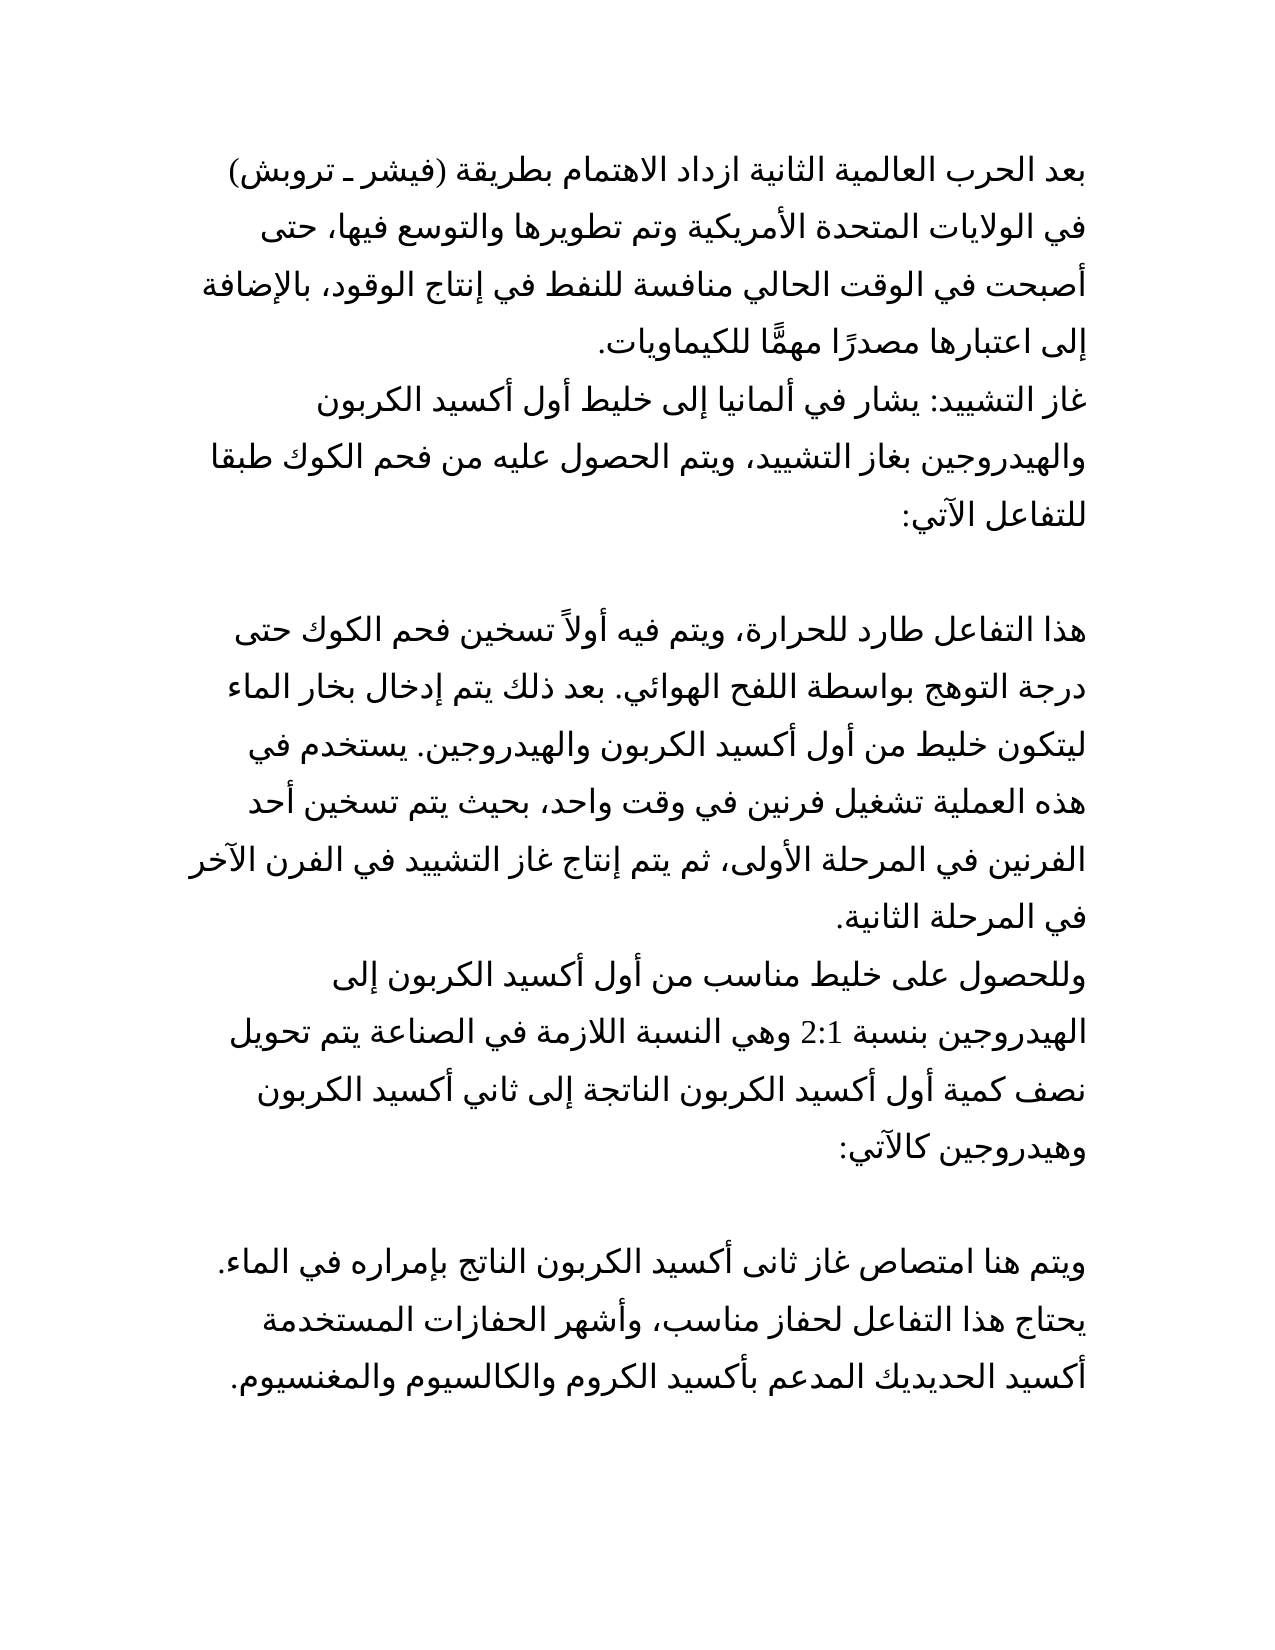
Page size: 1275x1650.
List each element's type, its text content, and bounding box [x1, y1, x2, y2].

text هذا التفاعل طارد للحرارة، ويتم فيه أولاً تسخين فحم الكوك حتى درجة التوهج بواسطة اللفح الهوائي. بعد ذلك يتم إدخال بخار الماء ليتكون خليط من أول أكسيد الكربون والهيدروجين. يستخدم في هذه العملية تشغيل فرنين في وقت واحد، بحيث يتم تسخين أحد الفرنين في المرحلة الأولى، ثم يتم إنتاج غاز التشييد في الفرن الآخر في المرحلة الثانية. [187, 610, 1087, 936]
text وللحصول على خليط مناسب من أول أكسيد الكربون إلى الهيدروجين بنسبة 2:1 وهي النسبة اللازمة في الصناعة يتم تحويل نصف كمية أول أكسيد الكربون الناتجة إلى ثاني أكسيد الكربون وهيدروجين كالآتي: [187, 955, 1087, 1166]
text ويتم هنا امتصاص غاز ثانى أكسيد الكربون الناتج بإمراره في الماء. يحتاج هذا التفاعل لحفاز مناسب، وأشهر الحفازات المستخدمة أكسيد الحديديك المدعم بأكسيد الكروم والكالسيوم والمغنسيوم. [187, 1242, 1087, 1396]
text غاز التشييد: يشار في ألمانيا إلى خليط أول أكسيد الكربون والهيدروجين بغاز التشييد، ويتم الحصول عليه من فحم الكوك طبقا للتفاعل الآتي: [187, 380, 1087, 533]
text بعد الحرب العالمية الثانية ازداد الاهتمام بطريقة (فيشر ـ تروبش) في الولايات المتحدة الأمريكية وتم تطويرها والتوسع فيها، حتى أصبحت في الوقت الحالي منافسة للنفط في إنتاج الوقود، بالإضافة إلى اعتبارها مصدرًا مهمًّا للكيماويات. [187, 150, 1087, 361]
